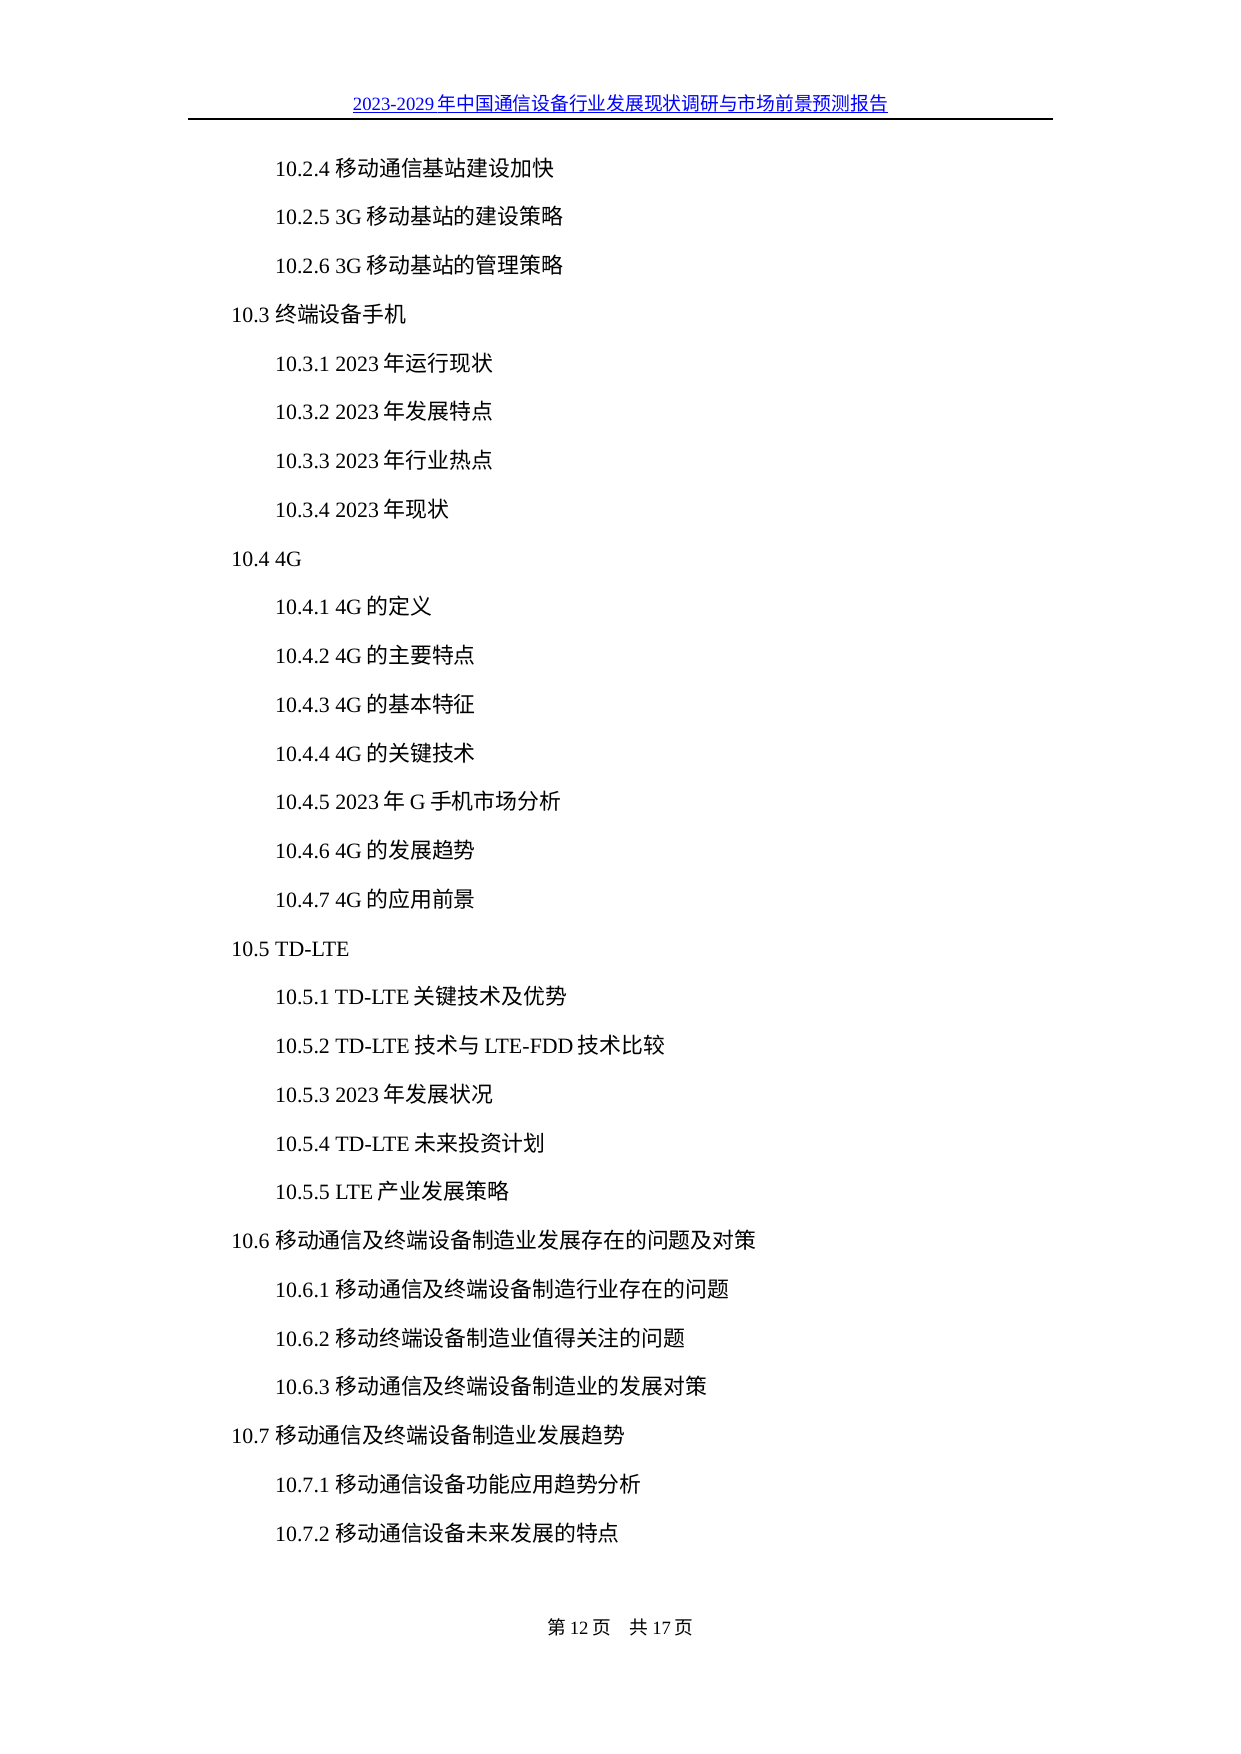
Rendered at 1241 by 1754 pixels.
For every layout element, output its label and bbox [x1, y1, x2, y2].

text [187, 150, 1053, 1548]
